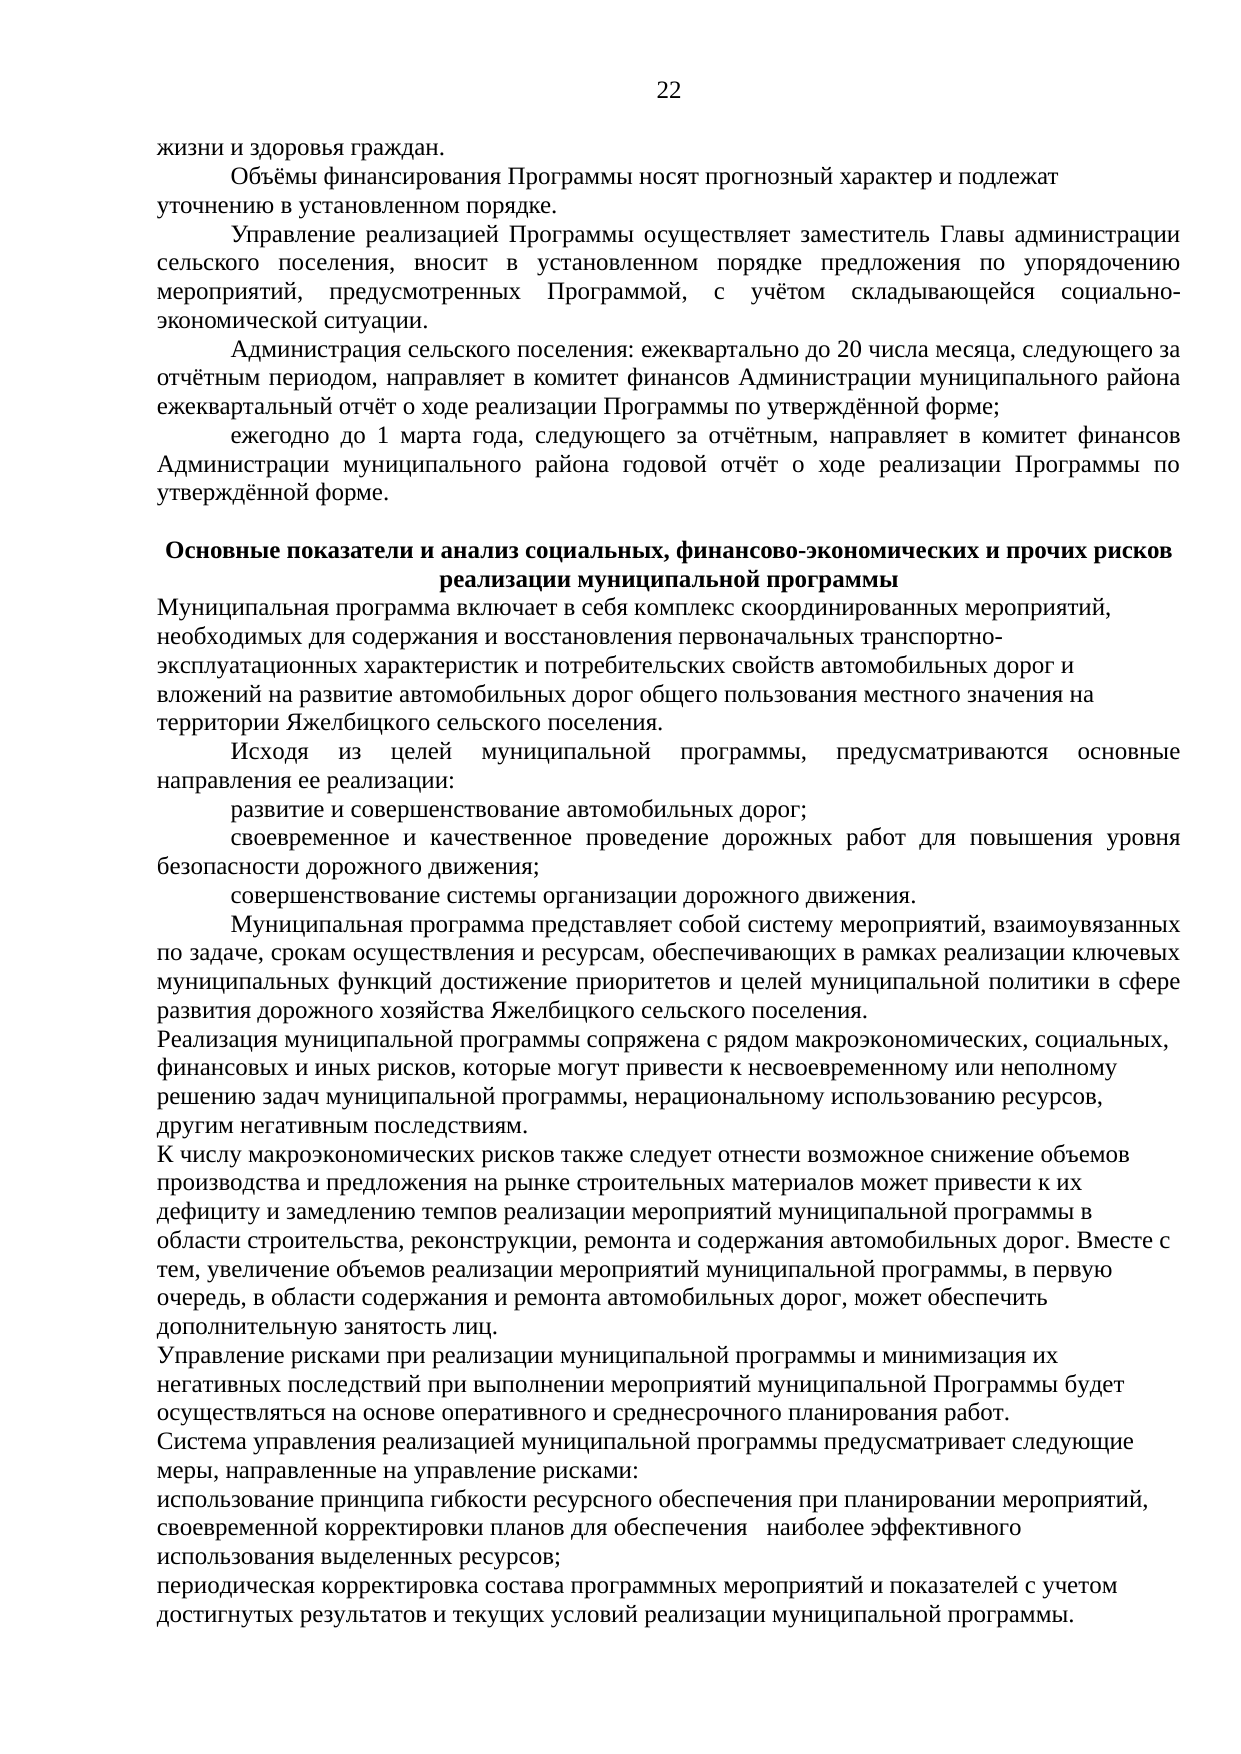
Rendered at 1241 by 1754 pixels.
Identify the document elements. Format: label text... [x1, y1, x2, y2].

text Основные показатели и анализ социальных, финансово-экономических и прочих рисков реализации муниципальной программы [157, 535, 1181, 592]
text ежегодно до 1 марта года, следующего за отчётным, направляет в комитет финансов Администрации муниципального района годовой отчёт о ходе реализации Программы по утверждённой форме. [157, 420, 1181, 506]
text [157, 132, 1181, 161]
text Объёмы финансирования Программы носят прогнозный характер и подлежат уточнению в установленном порядке. [157, 161, 1181, 219]
text Исходя из целей муниципальной программы, предусматриваются основные направления ее реализации: [157, 736, 1181, 794]
text Администрация сельского поселения: ежеквартально до 20 числа месяца, следующего за отчётным периодом, направляет в комитет финансов Администрации муниципального района ежеквартальный отчёт о ходе реализации Программы по утверждённой форме; [157, 334, 1181, 420]
text Муниципальная программа представляет собой систему мероприятий, взаимоувязанных по задаче, срокам осуществления и ресурсам, обеспечивающих в рамках реализации ключевых муниципальных функций достижение приоритетов и целей муниципальной политики в сфере развития дорожного хозяйства Яжелбицкого сельского поселения. [157, 909, 1181, 1024]
text своевременное и качественное проведение дорожных работ для повышения уровня безопасности дорожного движения; [157, 822, 1181, 880]
text развитие и совершенствование автомобильных дорог; [157, 794, 1181, 822]
text Управление реализацией Программы осуществляет заместитель Главы администрации сельского поселения, вносит в установленном порядке предложения по упорядочению мероприятий, предусмотренных Программой, с учётом складывающейся социально-экономической ситуации. [157, 219, 1181, 334]
text совершенствование системы организации дорожного движения. [157, 880, 1181, 909]
